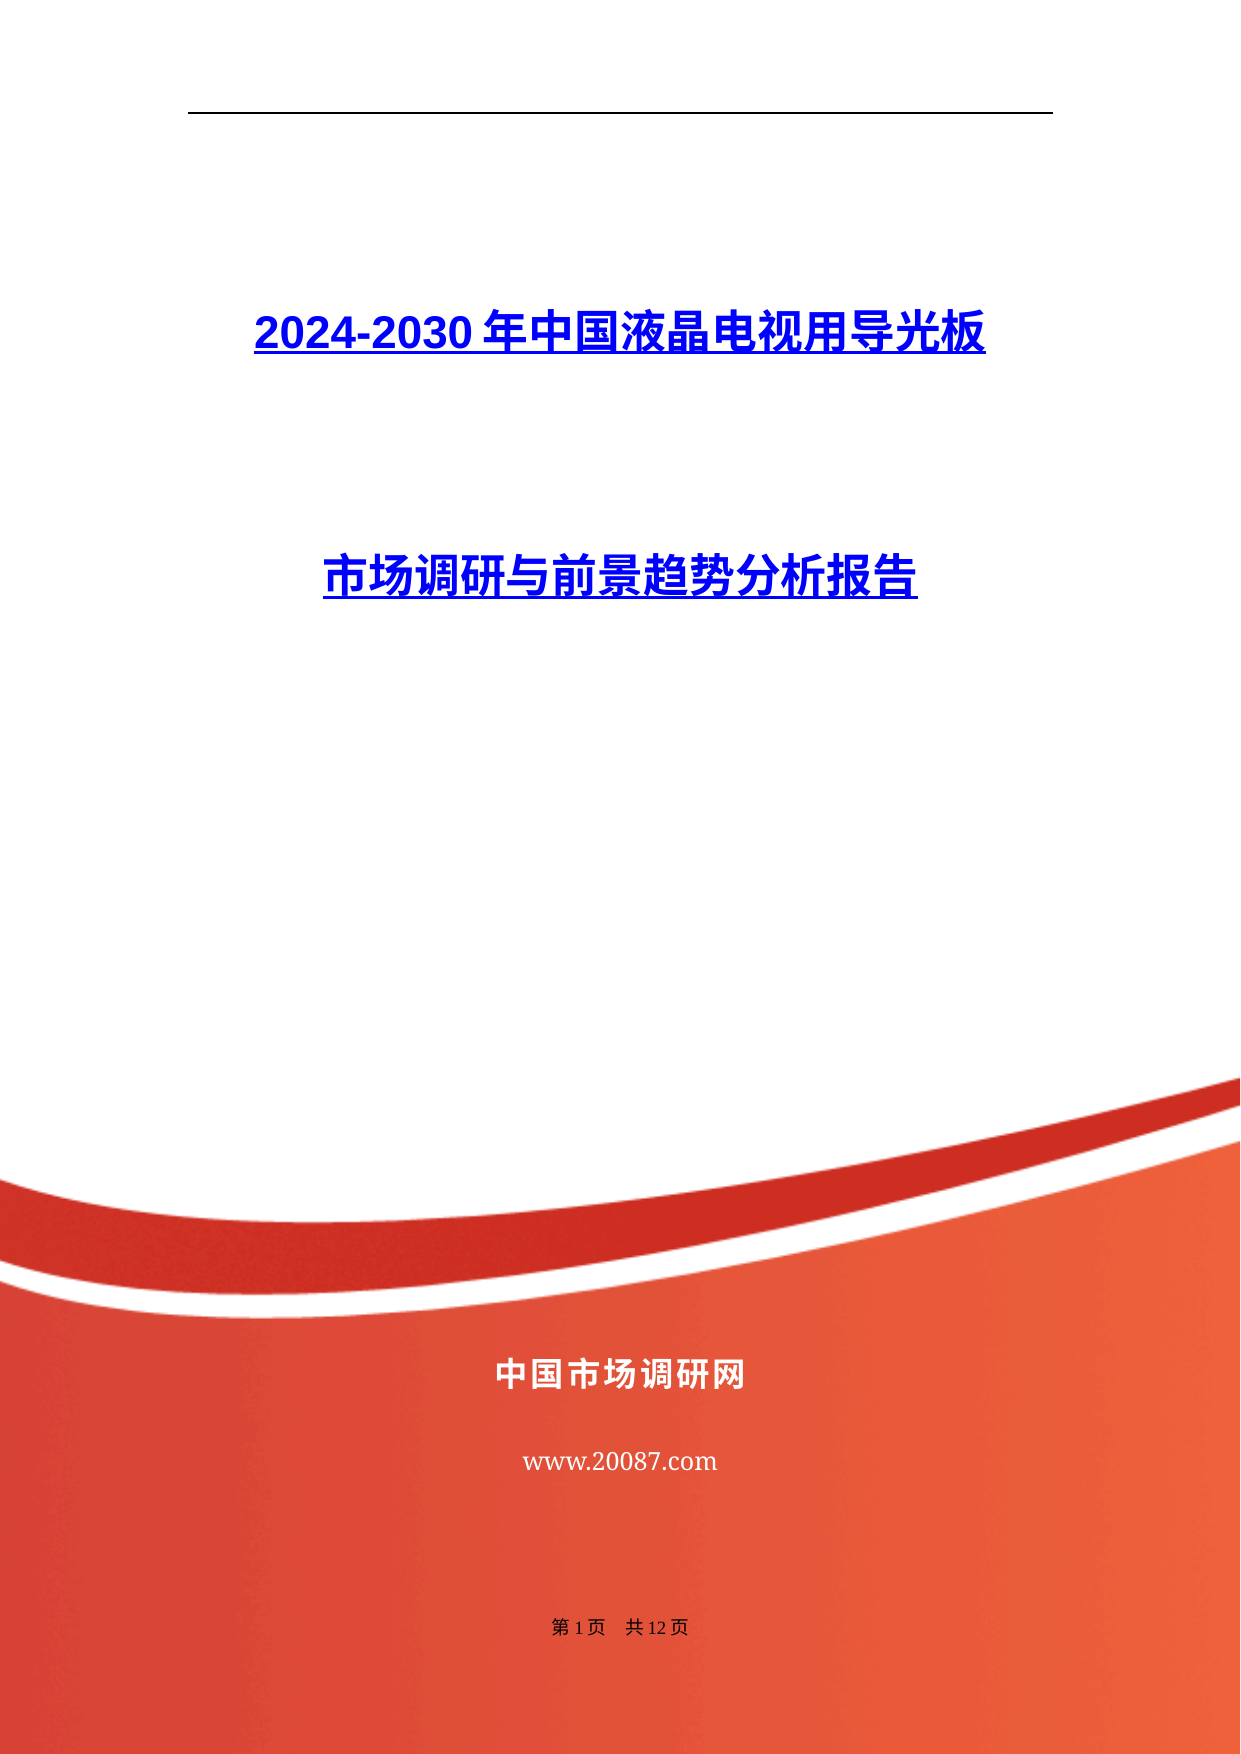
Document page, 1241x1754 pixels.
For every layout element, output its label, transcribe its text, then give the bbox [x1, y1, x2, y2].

subtitle 中国市场调研网 [187, 1339, 1053, 1404]
table_header 2024-2030年中国液晶电视用导光板市场调研与前景趋势分析报告 [188, 207, 1053, 773]
picture [0, 1006, 1241, 1754]
text www.20087.com [187, 1428, 1053, 1493]
